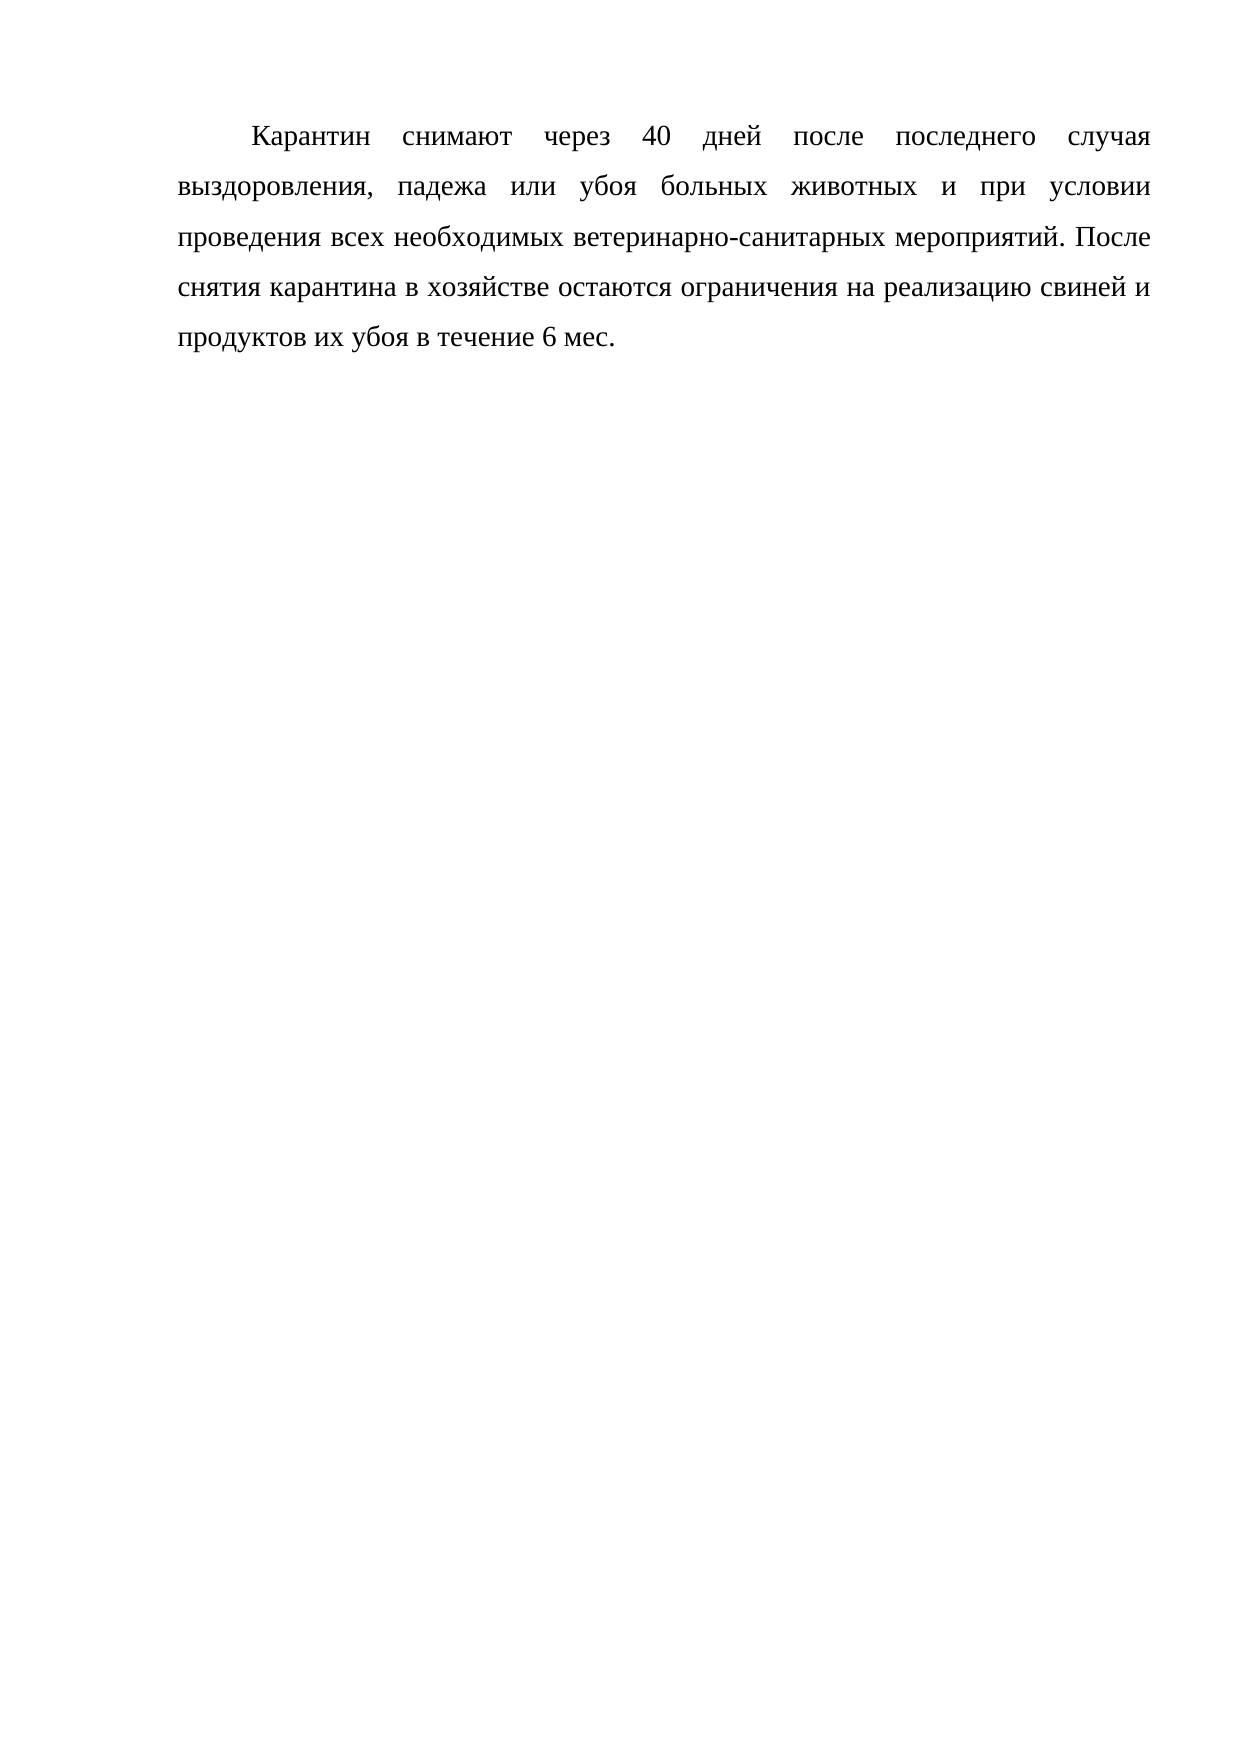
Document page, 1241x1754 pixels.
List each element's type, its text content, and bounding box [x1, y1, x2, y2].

text Карантин снимают через 40 дней после последнего случая выздоровления, падежа или убоя больных животных и при условии проведения всех необходимых ветеринарно-санитарных мероприятий. После снятия карантина в хозяйстве остаются ограничения на реализацию свиней и продуктов их убоя в течение 6 мес. [177, 118, 1152, 353]
